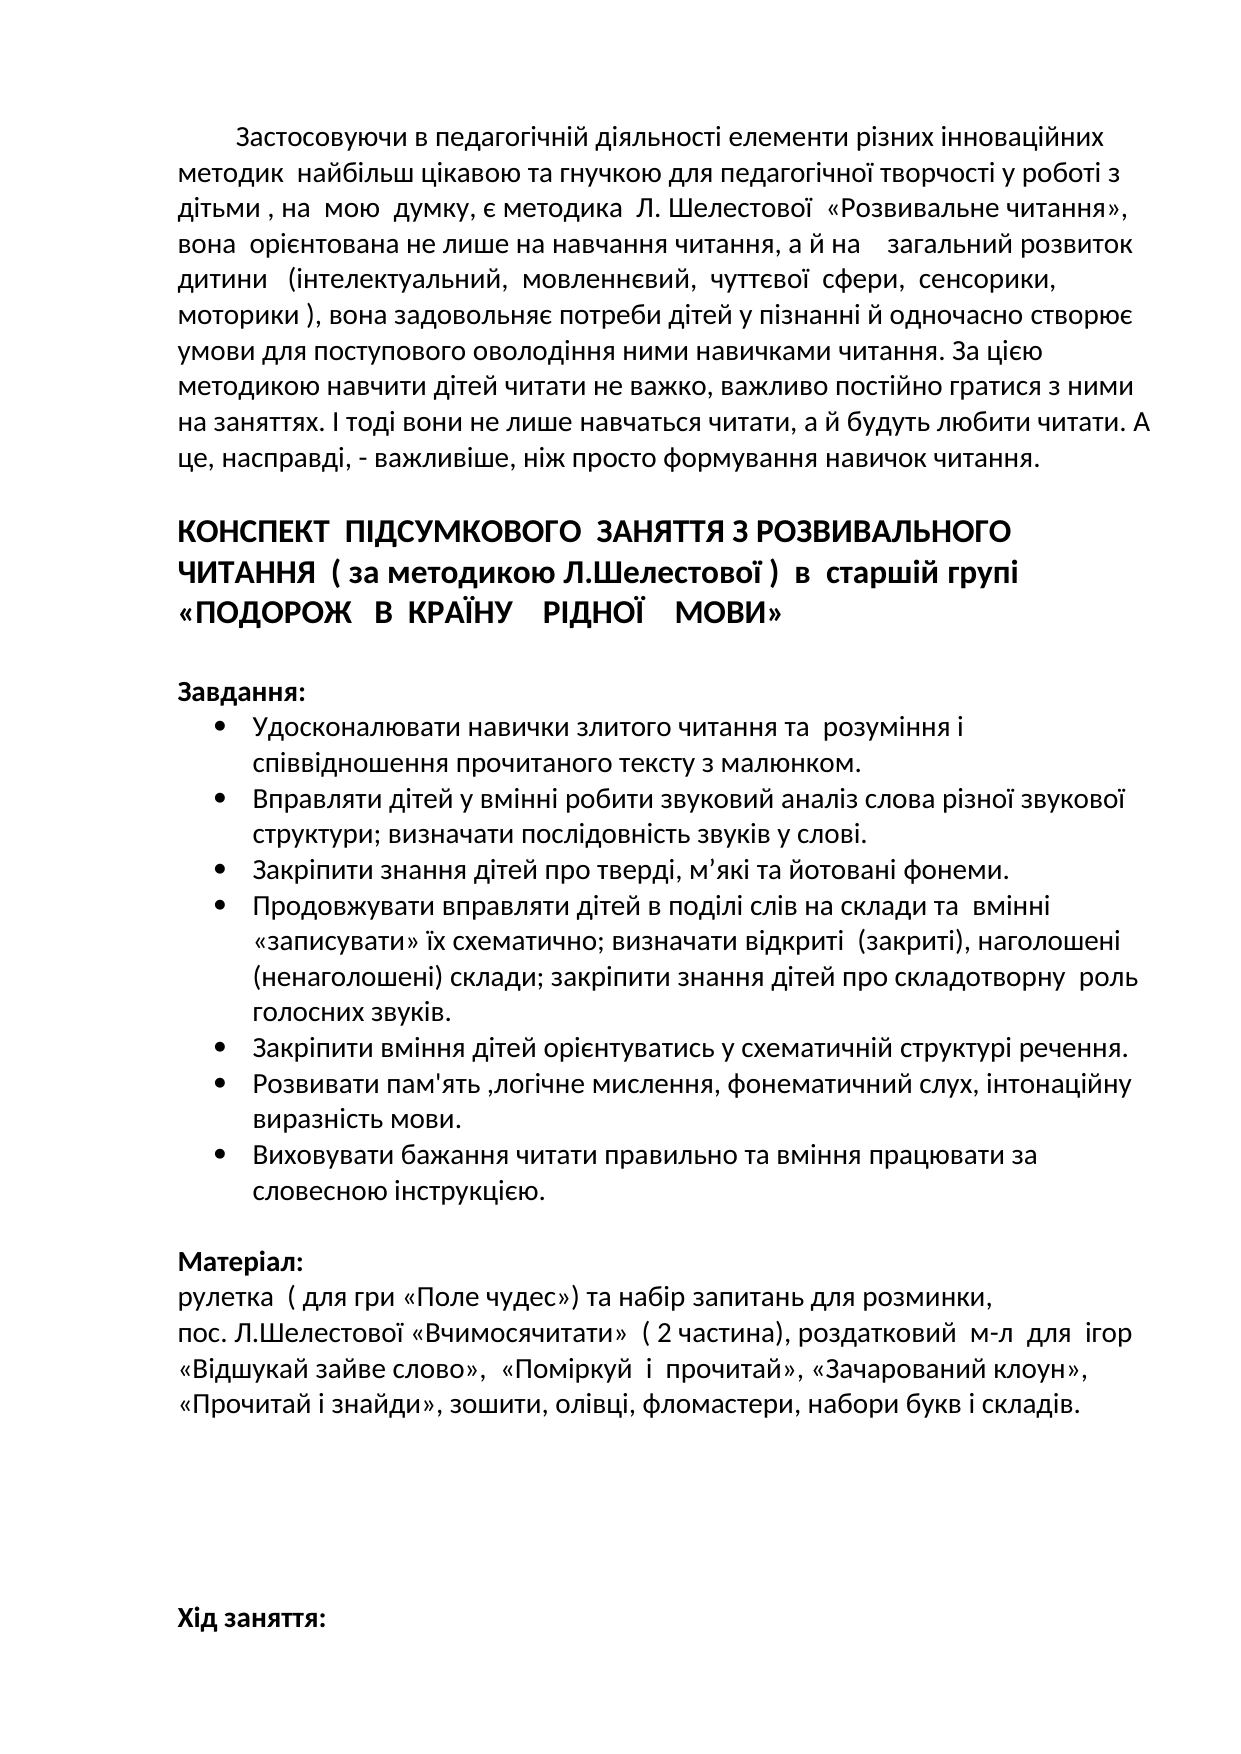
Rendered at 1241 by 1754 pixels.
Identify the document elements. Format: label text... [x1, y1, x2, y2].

list Удосконалювати навички злитого читання та розуміння і співвідношення прочитаного тексту з малюнком. [215, 708, 1152, 780]
text пос. Л.Шелестової «Вчимосячитати» ( 2 частина), роздатковий м-л для ігор «Відшукай зайве слово», «Поміркуй і прочитай», «Зачарований клоун», «Прочитай і знайди», зошити, олівці, фломастери, набори букв і складів. [177, 1314, 1152, 1421]
list Виховувати бажання читати правильно та вміння працювати за словесною інструкцією. [215, 1136, 1152, 1207]
list Продовжувати вправляти дітей в поділі слів на склади та вмінні «записувати» їх схематично; визначати відкриті (закриті), наголошені (ненаголошені) склади; закріпити знання дітей про складотворну роль голосних звуків. [215, 887, 1152, 1029]
text Застосовуючи в педагогічній діяльності елементи різних інноваційних методик найбільш цікавою та гнучкою для педагогічної творчості у роботі з дітьми , на мою думку, є методика Л. Шелестової «Розвивальне читання», вона орієнтована не лише на навчання читання, а й на загальний розвиток дитини (інтелектуальний, мовленнєвий, чуттєвої сфери, сенсорики, [177, 118, 1152, 296]
list Закріпити вміння дітей орієнтуватись у схематичній структурі речення. [215, 1029, 1152, 1065]
text «ПОДОРОЖ В КРАЇНУ РІДНОЇ МОВИ» [177, 591, 1152, 632]
text Матеріал: [177, 1243, 1152, 1278]
text моторики ), вона задовольняє потреби дітей у пізнанні й одночасно створює умови для поступового оволодіння ними навичками читання. За цією методикою навчити дітей читати не важко, важливо постійно гратися з ними на заняттях. І тоді вони не лише навчаться читати, а й будуть любити читати. А це, насправді, - важливіше, ніж просто формування навичок читання. [177, 296, 1152, 474]
text Завдання: [177, 673, 1152, 708]
text КОНСПЕКТ ПІДСУМКОВОГО ЗАНЯТТЯ З РОЗВИВАЛЬНОГО ЧИТАННЯ ( за методикою Л.Шелестової ) в старшій групі [177, 510, 1152, 591]
text рулетка ( для гри «Поле чудес») та набір запитань для розминки, [177, 1278, 1152, 1314]
list Закріпити знання дітей про тверді, м’які та йотовані фонеми. [215, 851, 1152, 887]
list Вправляти дітей у вмінні робити звуковий аналіз слова різної звукової структури; визначати послідовність звуків у слові. [215, 780, 1152, 851]
text Хід заняття: [177, 1599, 1152, 1635]
list Розвивати пам'ять ,логічне мислення, фонематичний слух, інтонаційну виразність мови. [215, 1065, 1152, 1136]
